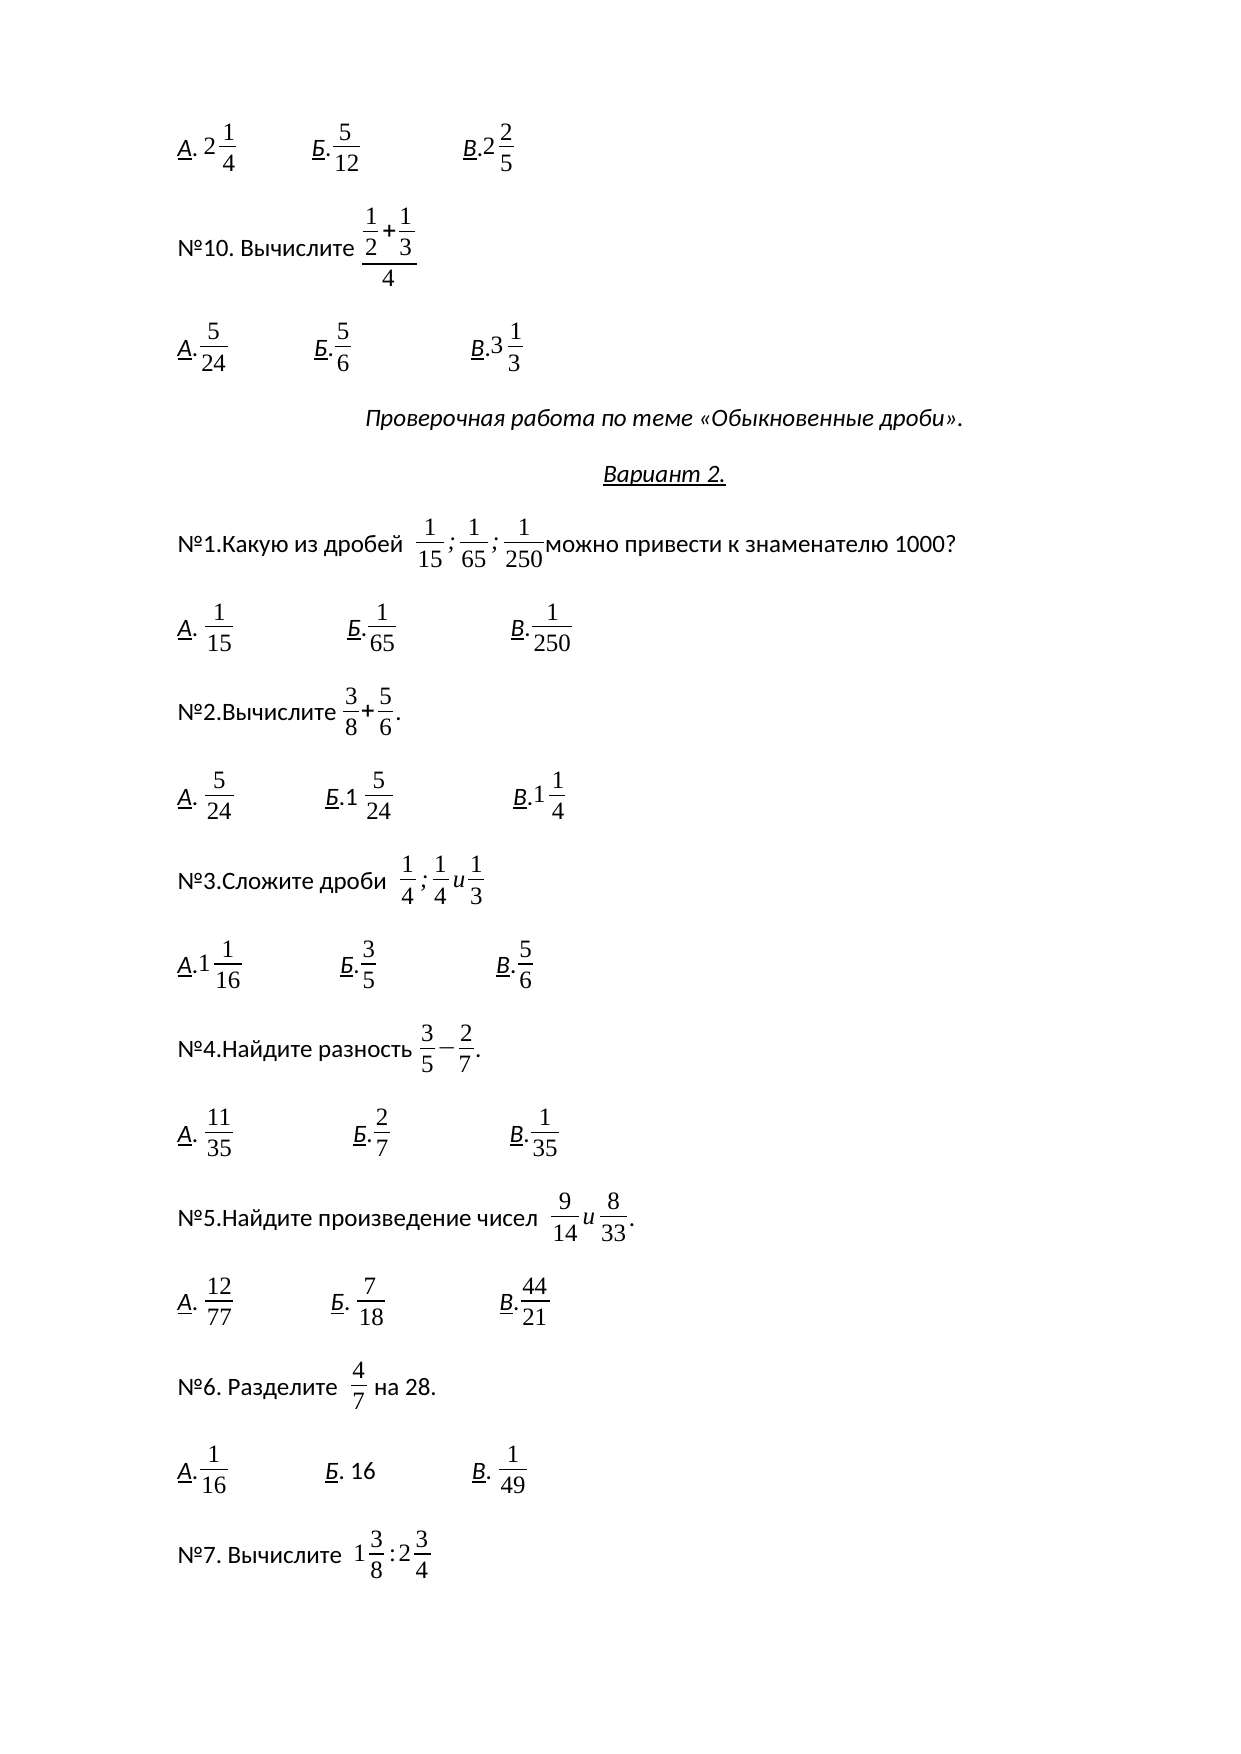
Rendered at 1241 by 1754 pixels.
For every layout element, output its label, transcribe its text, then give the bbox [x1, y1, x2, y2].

text №7. Вычислите [177, 1525, 1152, 1584]
text №5.Найдите произведение чисел . [177, 1188, 1152, 1247]
text Проверочная работа по теме «Обыкновенные дроби». [177, 402, 1152, 433]
text №3.Сложите дроби [177, 851, 1152, 910]
text №6. Разделите на 28. [177, 1357, 1152, 1416]
text А. Б. В. [177, 1272, 1152, 1331]
text А. Б. В. [177, 1104, 1152, 1163]
text А. Б. В. [177, 935, 1152, 994]
text А. Б. В. [177, 598, 1152, 657]
text Вариант 2. [177, 458, 1152, 488]
text №2.Вычислите . [177, 682, 1152, 741]
text №10. Вычислите [177, 202, 1152, 293]
text №1.Какую из дробей можно привести к знаменателю 1000? [177, 514, 1152, 573]
text №4.Найдите разность . [177, 1019, 1152, 1078]
text А. Б.1 В. [177, 767, 1152, 826]
text А. Б. В. [177, 318, 1152, 377]
text А. Б. 16 В. [177, 1441, 1152, 1500]
text А. Б. В. [177, 118, 1152, 177]
